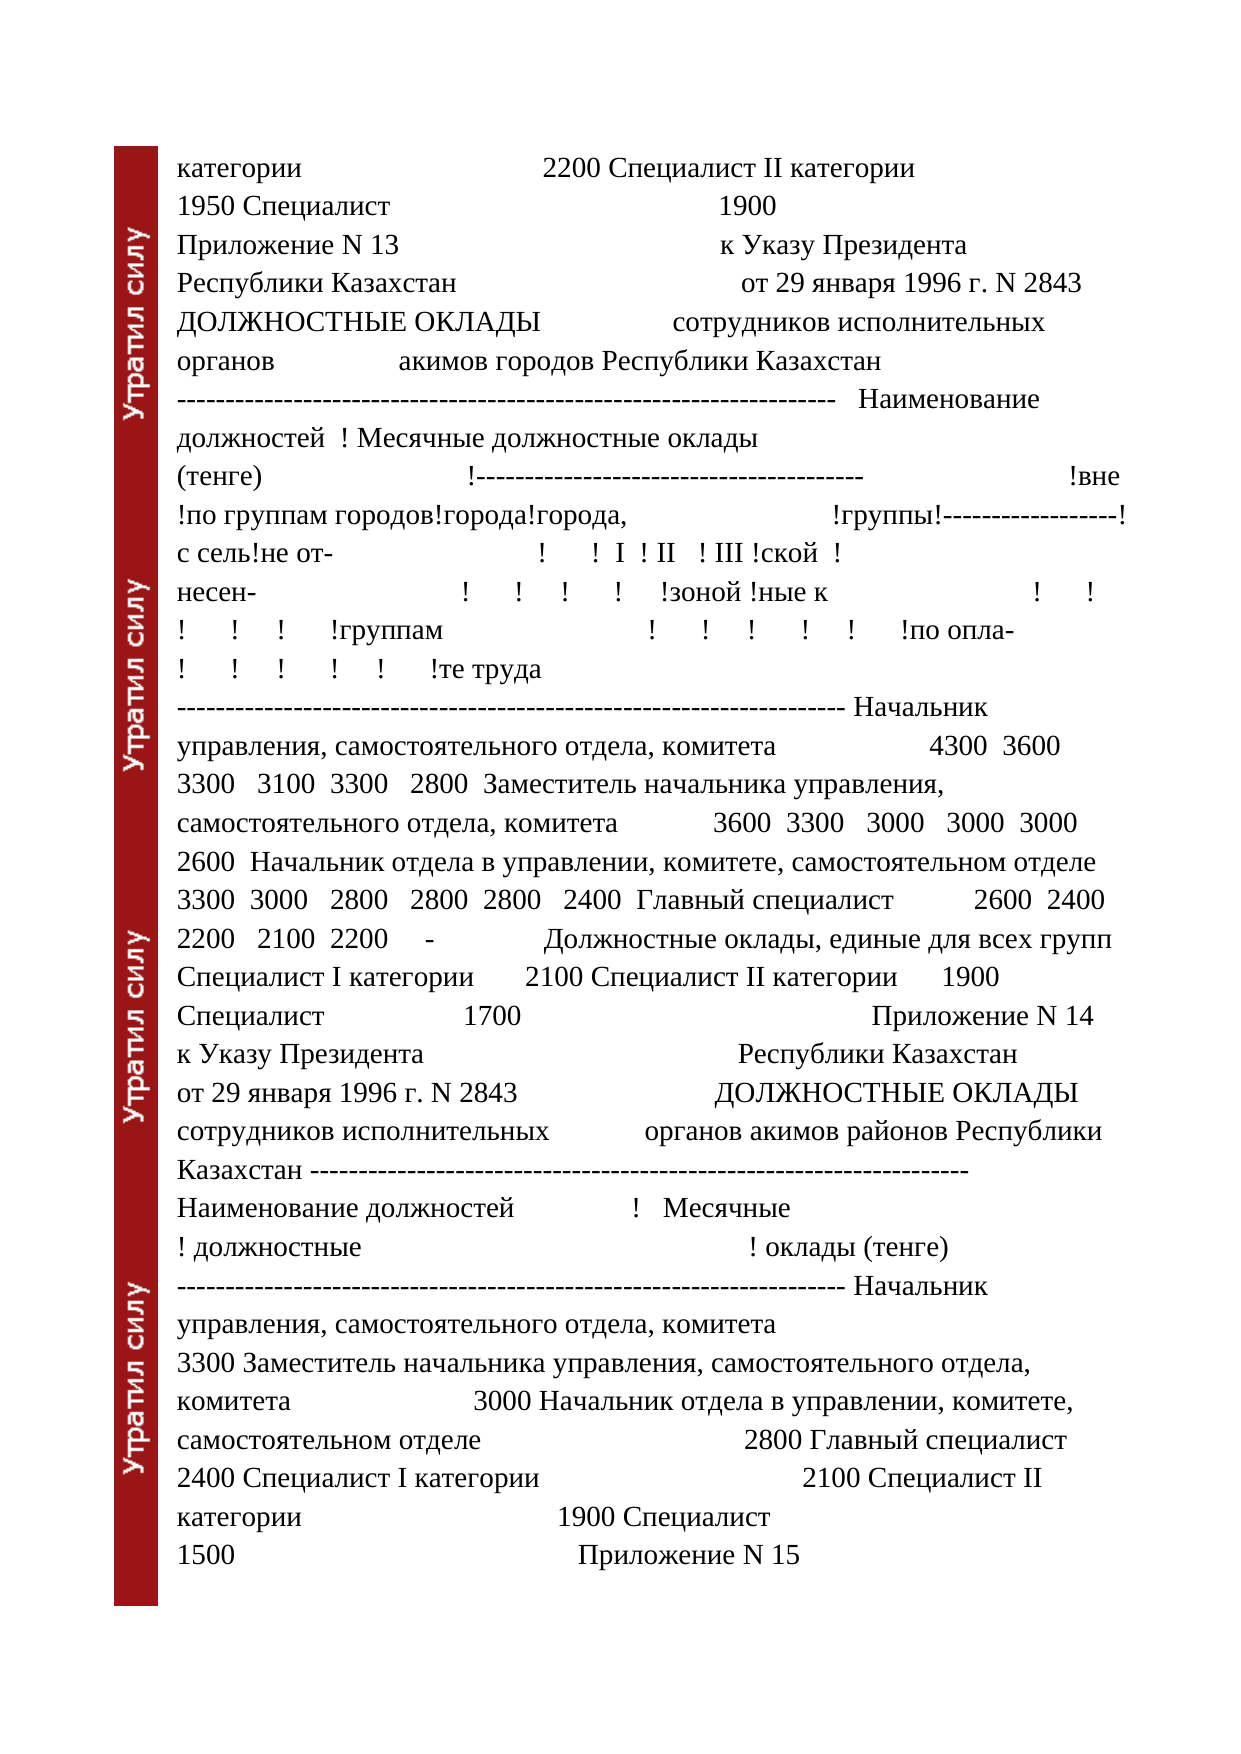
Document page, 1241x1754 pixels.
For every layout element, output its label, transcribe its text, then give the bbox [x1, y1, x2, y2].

picture [114, 146, 158, 150]
picture [114, 1571, 158, 1606]
